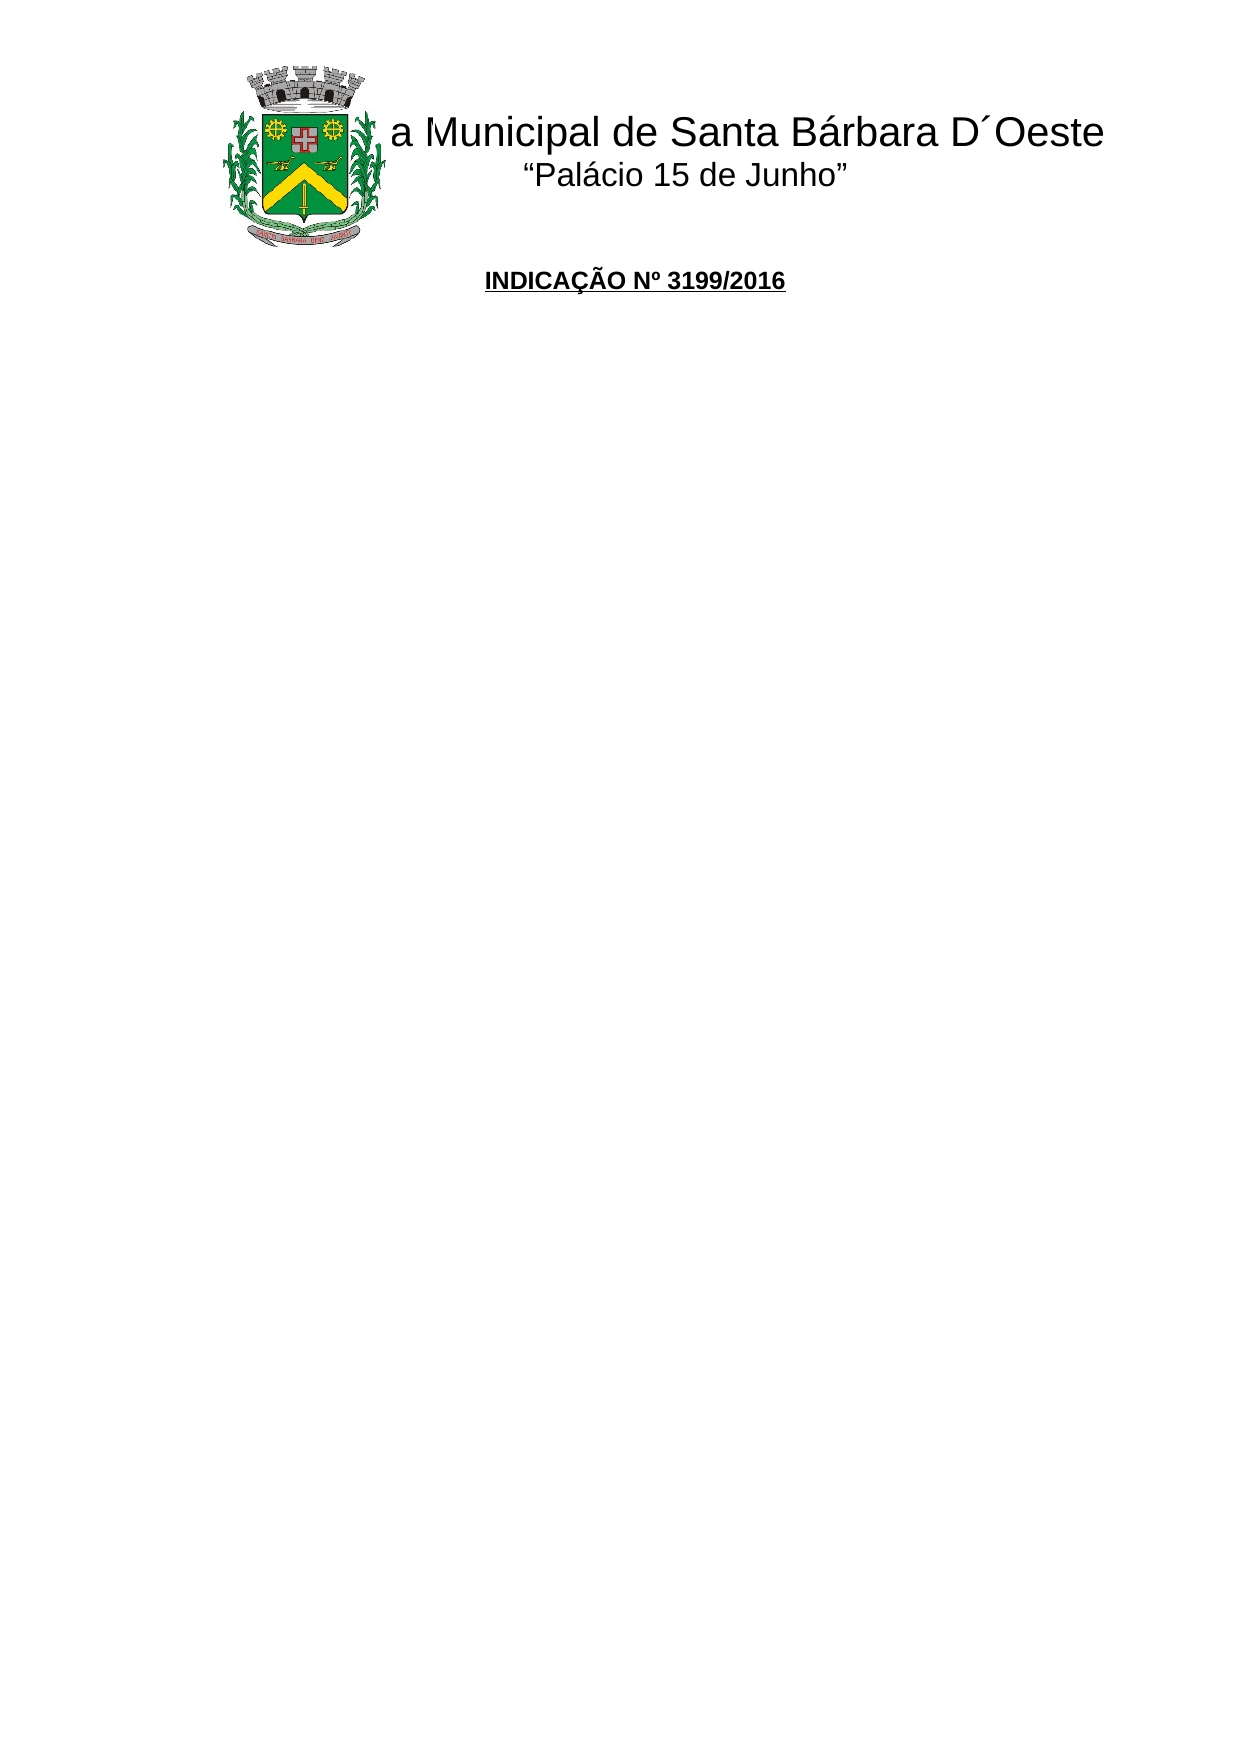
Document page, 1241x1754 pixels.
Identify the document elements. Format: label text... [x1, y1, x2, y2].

picture [222, 66, 393, 254]
title INDICAÇÃO Nº 3199/2016 [177, 266, 1093, 294]
